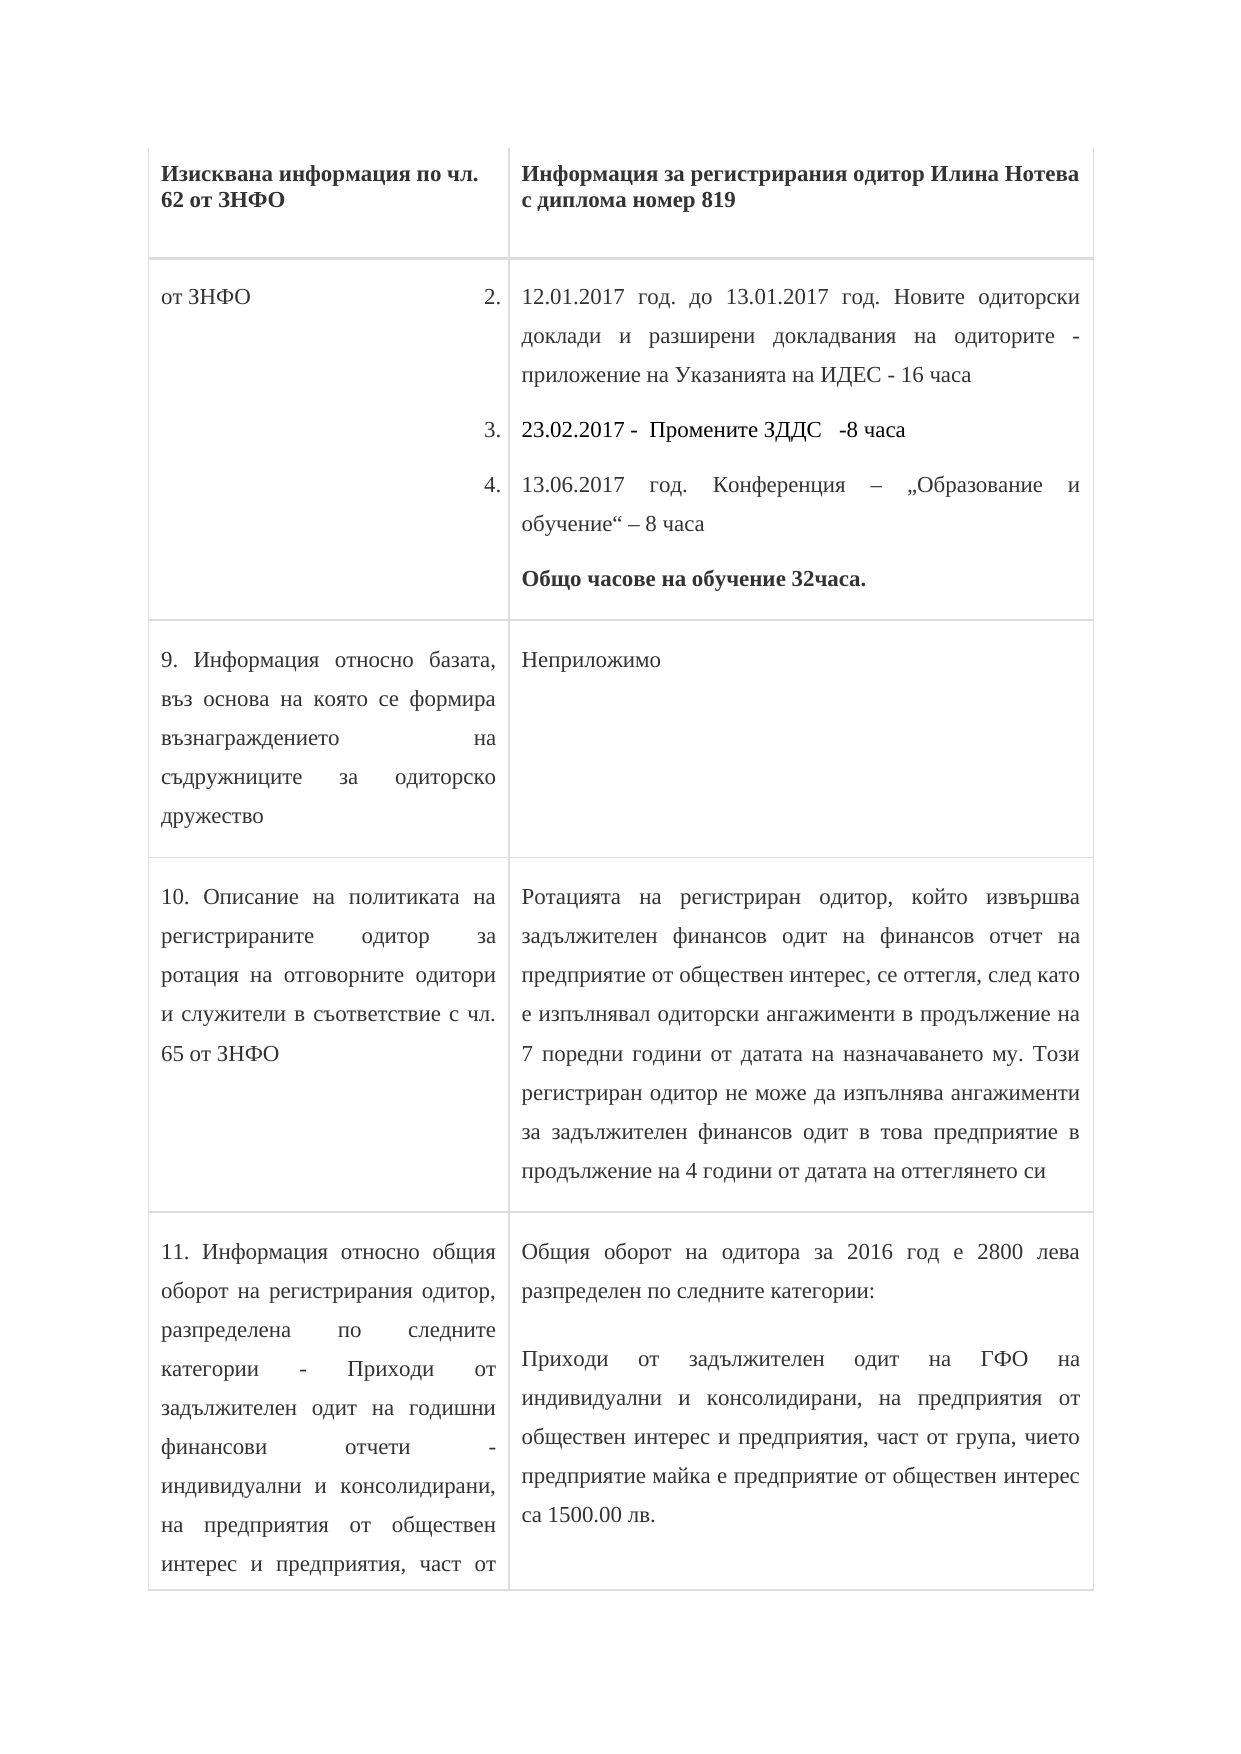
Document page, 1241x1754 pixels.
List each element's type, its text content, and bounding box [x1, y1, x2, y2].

table_cell 10. Описание на политиката на регистрираните одитор за ротация на отговорните одитори и служители в съответствие с чл. 65 от ЗНФО [149, 858, 508, 1211]
table_cell Неприложимо [510, 621, 1093, 857]
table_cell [149, 260, 508, 619]
table_cell Ротацията на регистриран одитор, който извършва задължителен финансов одит на финансов отчет на предприятие от обществен интерес, се оттегля, след като е изпълнявал одиторски ангажименти в продължение на 7 поредни години от датата на назначаването му. Този регистриран одитор не може да изпълнява ангажименти за задължителен финансов одит в това предприятие в продължение на 4 години от датата на оттеглянето си [510, 858, 1093, 1211]
table_cell 9. Информация относно базата, въз основа на която се формира възнаграждението на съдружниците за одиторско дружество [149, 621, 508, 857]
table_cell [149, 1213, 508, 1589]
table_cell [510, 1213, 1093, 1589]
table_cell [510, 260, 1093, 619]
table_header Информация за регистрирания одитор Илина Нотева с диплома номер 819 [510, 148, 1093, 257]
table_header Изисквана информация по чл. 62 от ЗНФО [149, 148, 508, 257]
